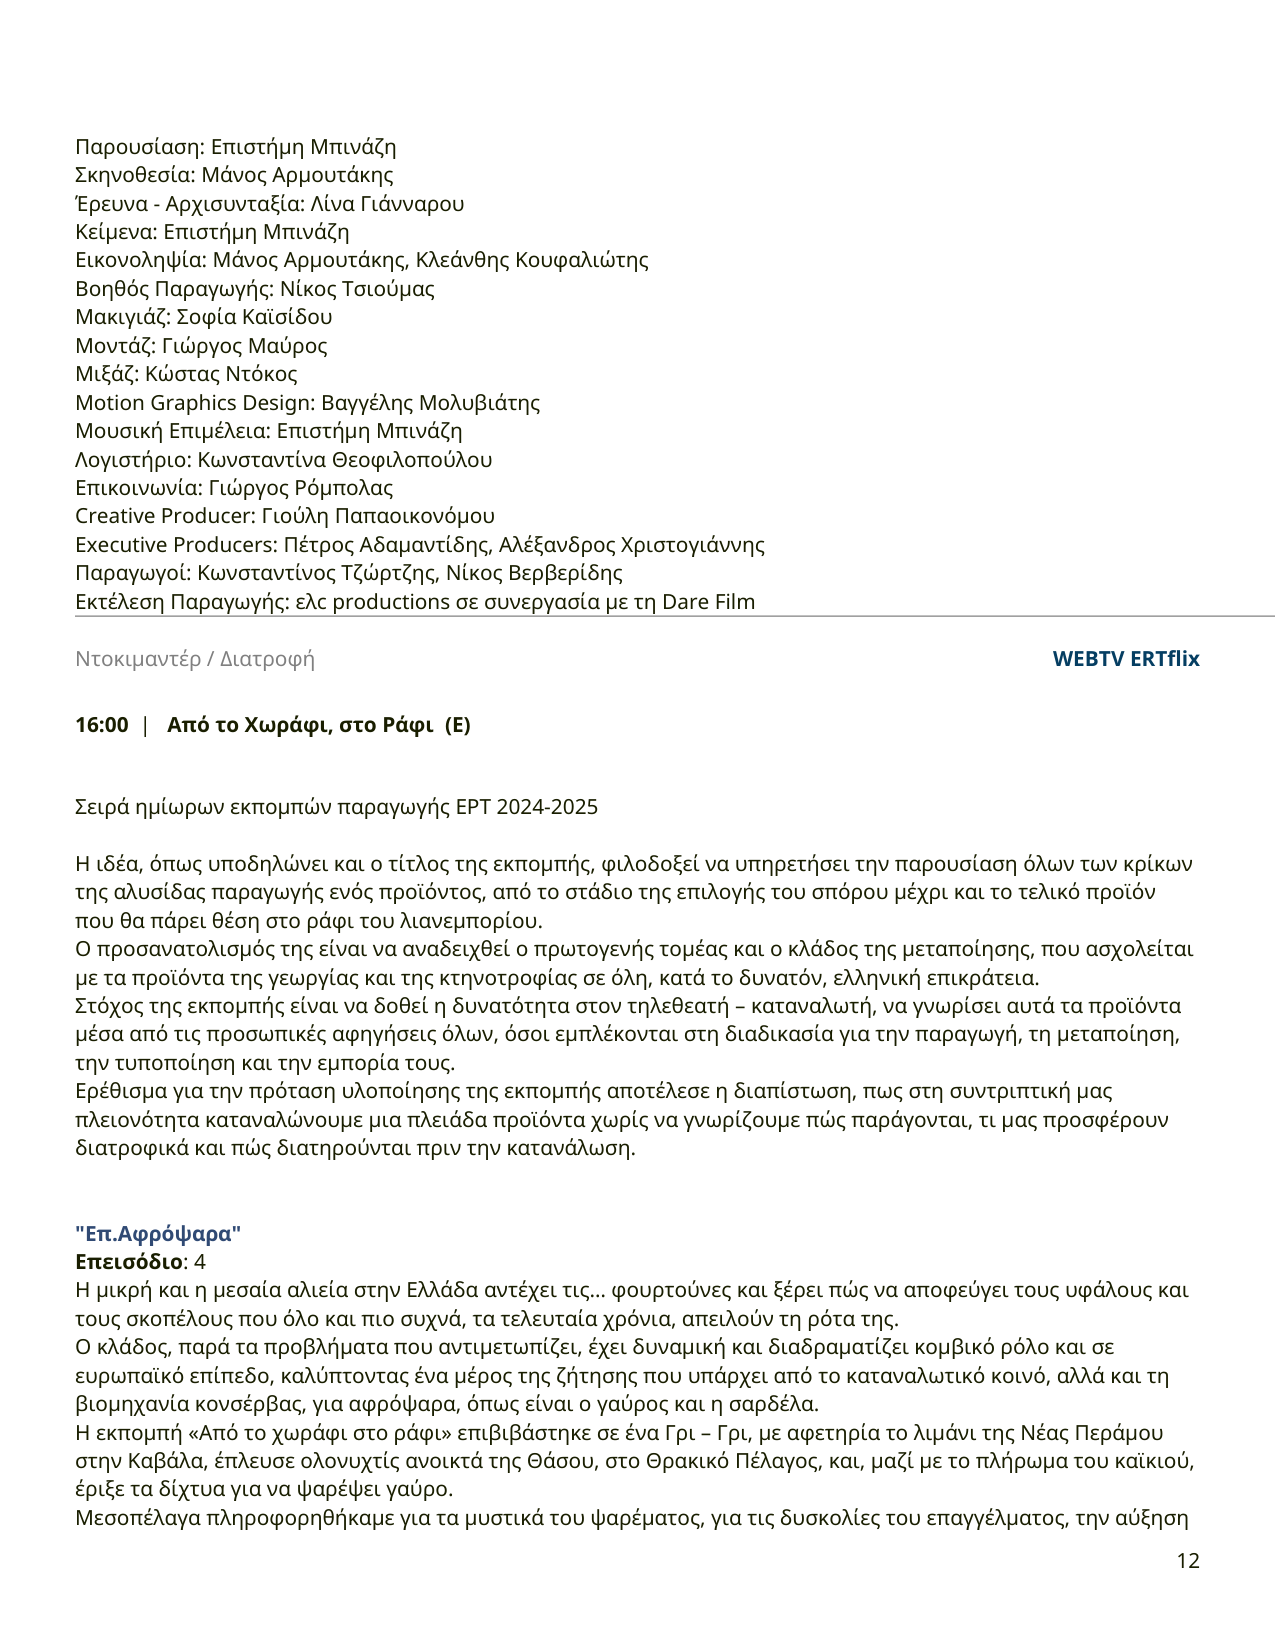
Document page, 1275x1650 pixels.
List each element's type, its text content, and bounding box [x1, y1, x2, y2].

text Σειρά ημίωρων εκπομπών παραγωγής ΕΡΤ 2024-2025 Η ιδέα, όπως υποδηλώνει και ο τίτλος της εκπομπής, φιλοδοξεί να υπηρετήσει την παρουσίαση όλων των κρίκων της αλυσίδας παραγωγής ενός προϊόντος, από το στάδιο της επιλογής του σπόρου μέχρι και το τελικό προϊόν που θα πάρει θέση στο ράφι του λιανεμπορίου. Ο προσανατολισμός της είναι να αναδειχθεί ο πρωτογενής τομέας και ο κλάδος της μεταποίησης, που ασχολείται με τα προϊόντα της γεωργίας και της κτηνοτροφίας σε όλη, κατά το δυνατόν, ελληνική επικράτεια. Στόχος της εκπομπής είναι να δοθεί η δυνατότητα στον τηλεθεατή – καταναλωτή, να γνωρίσει αυτά τα προϊόντα μέσα από τις προσωπικές αφηγήσεις όλων, όσοι εμπλέκονται στη διαδικασία για την παραγωγή, τη μεταποίηση, την τυποποίηση και την εμπορία τους. Ερέθισμα για την πρόταση υλοποίησης της εκπομπής αποτέλεσε η διαπίστωση, πως στη συντριπτική μας πλειονότητα καταναλώνουμε μια πλειάδα προϊόντα χωρίς να γνωρίζουμε πώς παράγονται, τι μας προσφέρουν διατροφικά και πώς διατηρούνται πριν την κατανάλωση. [75, 792, 1200, 1162]
text "Επ.Αφρόψαρα" Eπεισόδιο: 4 [75, 1162, 1200, 1276]
table_header WEBTV ERTflix [638, 644, 1200, 672]
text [75, 1276, 1200, 1531]
table_header Ντοκιμαντέρ / Διατροφή [75, 644, 637, 672]
text Παρουσίαση: Επιστήμη Μπινάζη Σκηνοθεσία: Μάνος Αρμουτάκης Έρευνα - Αρχισυνταξία: Λίνα Γιάνναρου Κείμενα: Επιστήμη Μπινάζη Εικονοληψία: Μάνος Αρμουτάκης, Κλεάνθης Κουφαλιώτης Βοηθός Παραγωγής: Νίκος Τσιούμας Μακιγιάζ: Σοφία Καϊσίδου Μοντάζ: Γιώργος Μαύρος Μιξάζ: Κώστας Ντόκος Motion Graphics Design: Βαγγέλης Μολυβιάτης Μουσική Επιμέλεια: Επιστήμη Μπινάζη Λογιστήριο: Κωνσταντίνα Θεοφιλοπούλου Επικοινωνία: Γιώργος Ρόμπολας Creative Producer: Γιούλη Παπαοικονόμου Executive Producers: Πέτρος Αδαμαντίδης, Αλέξανδρος Χριστογιάννης Παραγωγοί: Κωνσταντίνος Τζώρτζης, Νίκος Βερβερίδης Εκτέλεση Παραγωγής: ελc productions σε συνεργασία με τη Dare Film [75, 75, 1200, 615]
text 16:00 | Από το Χωράφι, στο Ράφι (E) [75, 672, 1200, 767]
